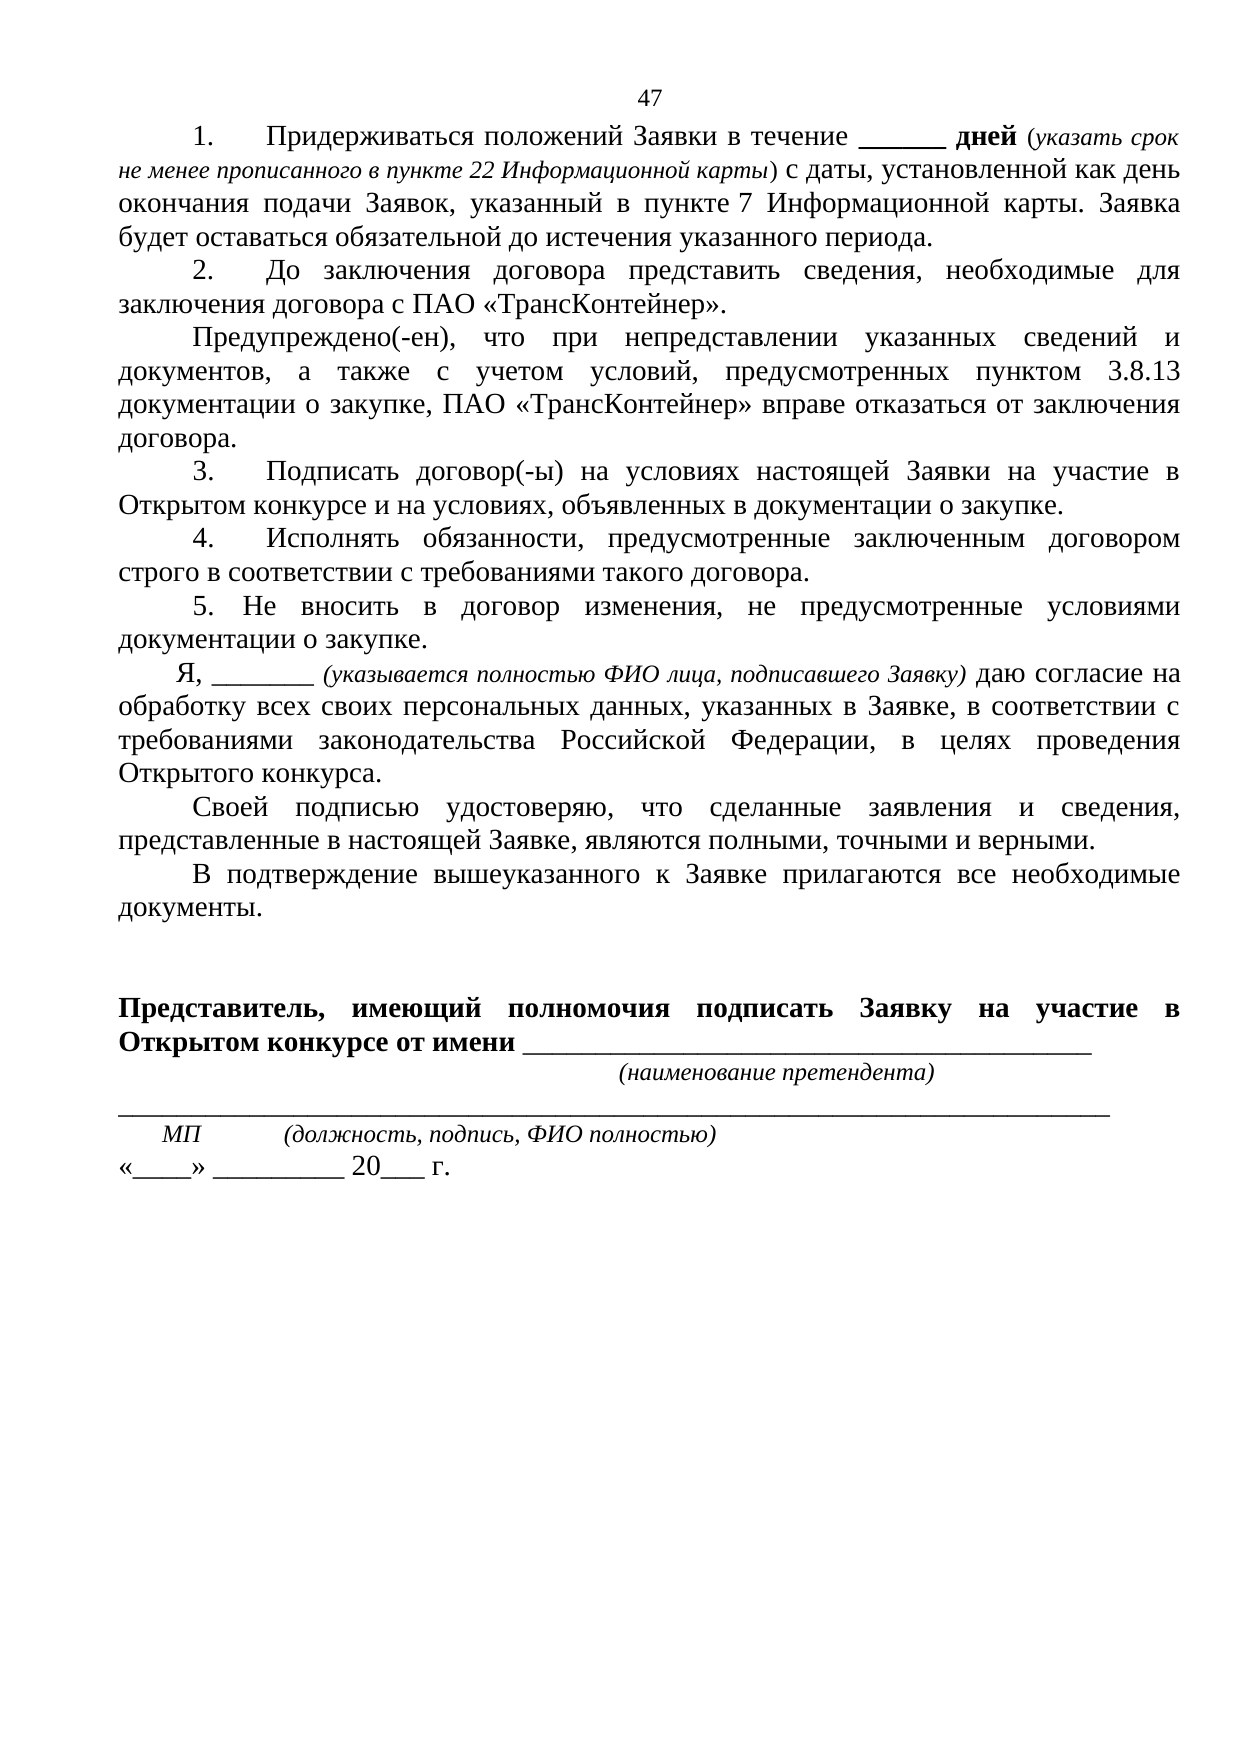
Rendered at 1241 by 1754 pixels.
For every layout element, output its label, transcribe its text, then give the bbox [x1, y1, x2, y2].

list Подписать договор(-ы) на условиях настоящей Заявки на участие в Открытом конкурсе и на условиях, объявленных в документации о закупке. [118, 453, 1181, 521]
list Придерживаться положений Заявки в течение ______ дней (указать срок не менее прописанного в пункте 22 Информационной карты) с даты, установленной как день окончания подачи Заявок, указанный в пункте 7 Информационной карты. Заявка будет оставаться обязательной до истечения указанного периода. [118, 118, 1181, 252]
text «____» _________ 20___ г. [118, 1148, 1181, 1182]
text (наименование претендента) [118, 1057, 1181, 1086]
text В подтверждение вышеуказанного к Заявке прилагаются все необходимые документы. [118, 856, 1181, 923]
text Представитель, имеющий полномочия подписать Заявку на участие в Открытом конкурсе от имени _______________________________________ [118, 990, 1181, 1057]
list Не вносить в договор изменения, не предусмотренные условиями документации о закупке. [118, 588, 1181, 655]
list Исполнять обязанности, предусмотренные заключенным договором строго в соответствии с требованиями такого договора. [118, 521, 1181, 588]
text Я, _______ (указывается полностью ФИО лица, подписавшего Заявку) даю согласие на обработку всех своих персональных данных, указанных в Заявке, в соответствии с требованиями законодательства Российской Федерации, в целях проведения Открытого конкурса. [118, 655, 1181, 789]
text ____________________________________________________________________ [118, 1086, 1181, 1119]
text Предупреждено(-ен), что при непредставлении указанных сведений и документов, а также с учетом условий, предусмотренных пунктом 3.8.13 документации о закупке, ПАО «ТрансКонтейнер» вправе отказаться от заключения договора. [118, 319, 1181, 453]
text Своей подписью удостоверяю, что сделанные заявления и сведения, представленные в настоящей Заявке, являются полными, точными и верными. [118, 789, 1181, 856]
text МП (должность, подпись, ФИО полностью) [118, 1119, 1181, 1148]
list До заключения договора представить сведения, необходимые для заключения договора с ПАО «ТрансКонтейнер». [118, 252, 1181, 319]
